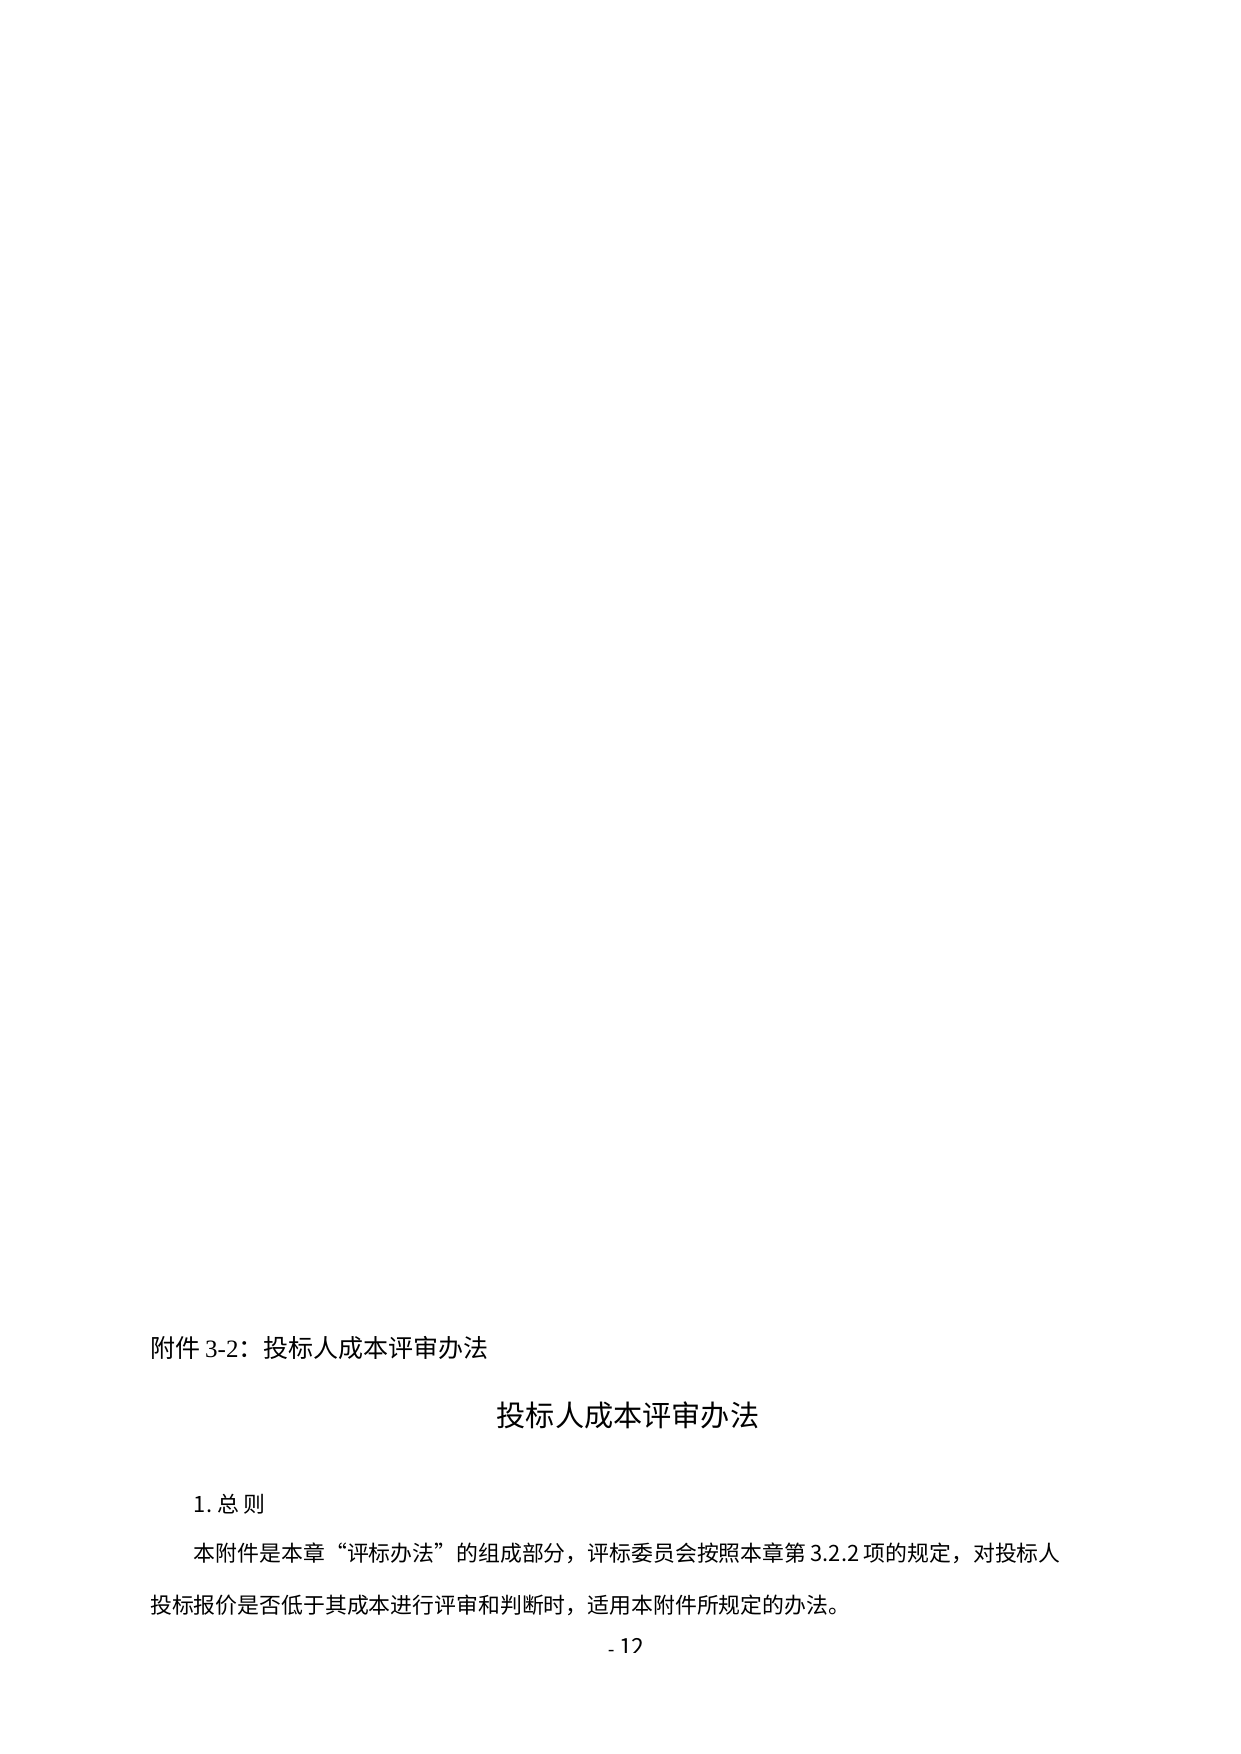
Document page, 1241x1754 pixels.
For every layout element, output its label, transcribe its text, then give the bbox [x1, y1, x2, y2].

text 1. 总 则 [194, 1487, 1134, 1518]
text 投标人成本评审办法 [487, 1393, 768, 1435]
text 附件3-2：投标人成本评审办法 [150, 1329, 1134, 1365]
text 本附件是本章“评标办法”的组成部分，评标委员会按照本章第3.2.2项的规定，对投标人投标报价是否低于其成本进行评审和判断时，适用本附件所规定的办法。 [150, 1536, 1081, 1619]
